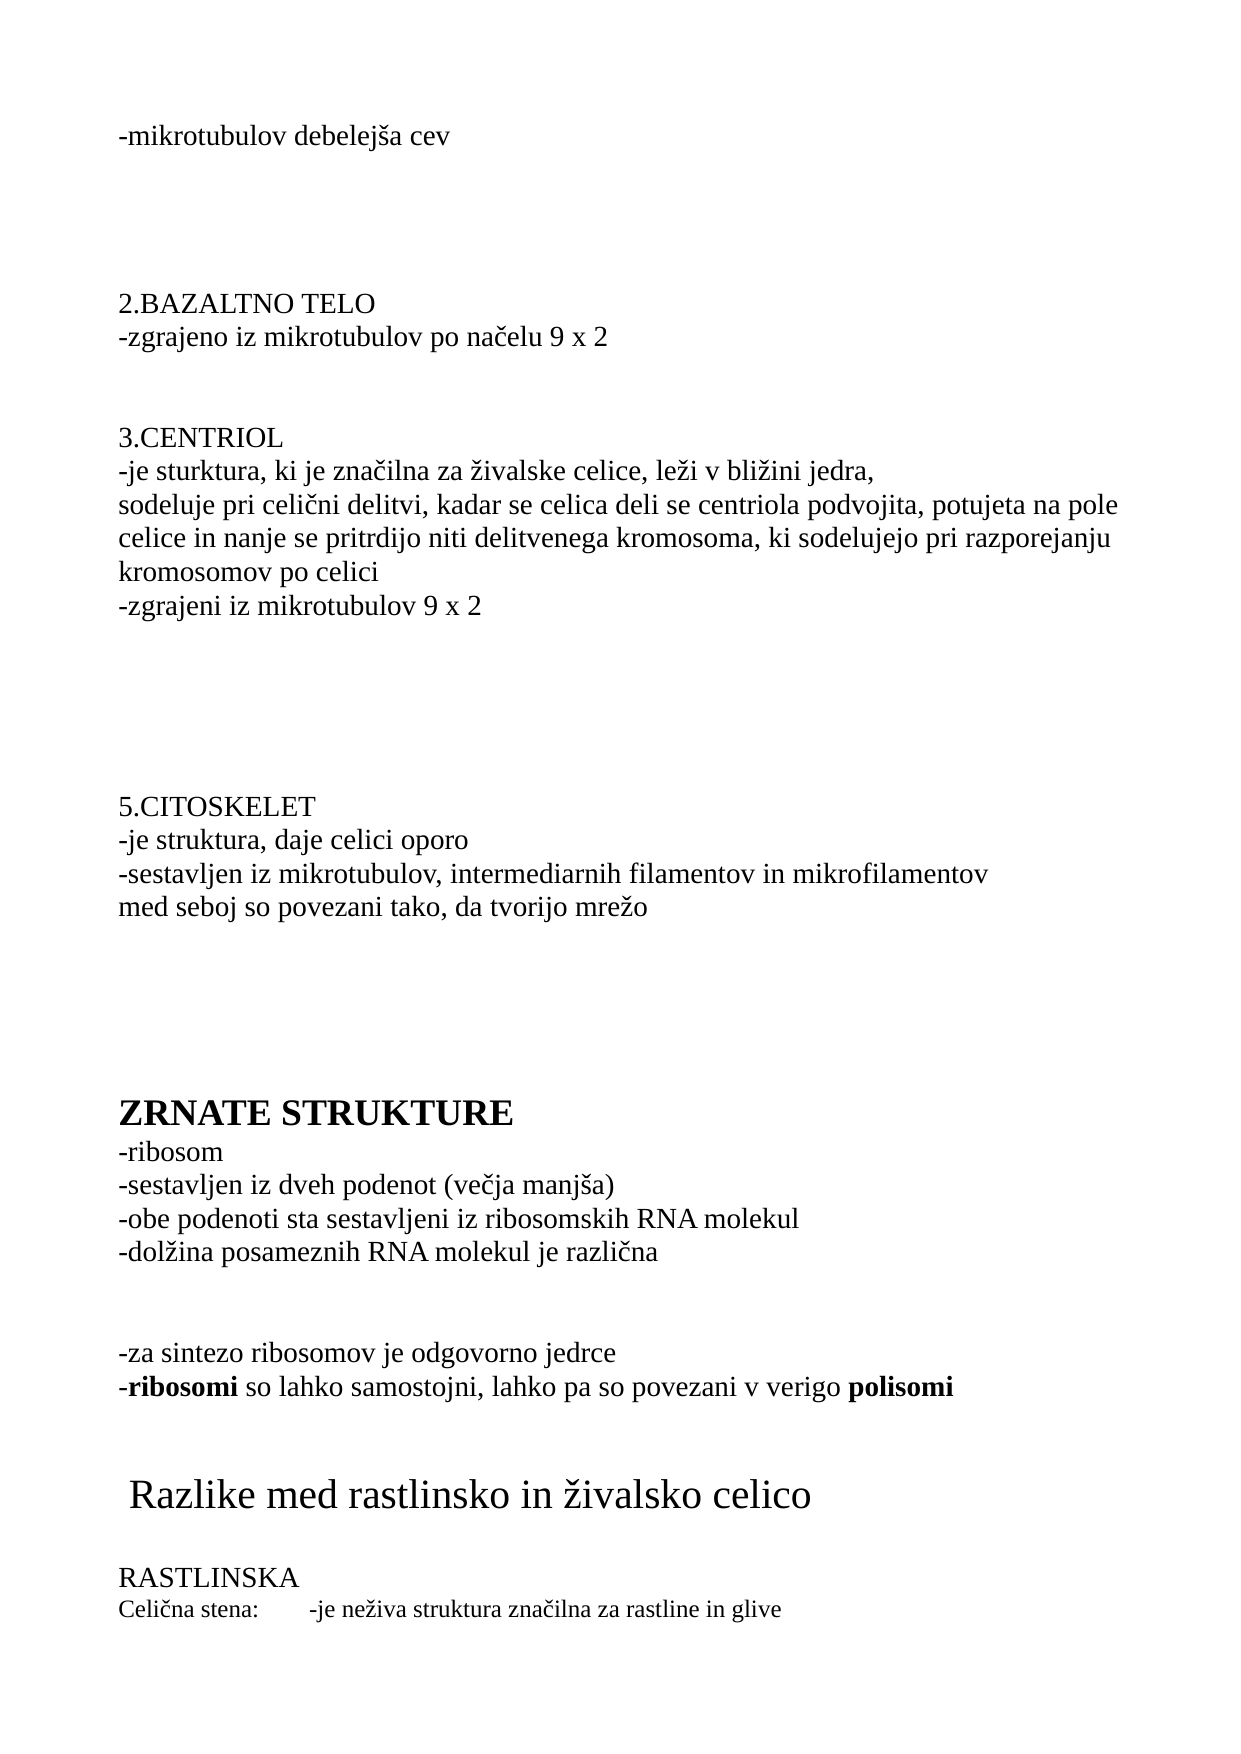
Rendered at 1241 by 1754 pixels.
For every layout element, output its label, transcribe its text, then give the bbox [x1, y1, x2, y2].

subtitle ZRNATE STRUKTURE [118, 1091, 1122, 1134]
text -ribosomi so lahko samostojni, lahko pa so povezani v verigo polisomi [118, 1369, 1122, 1402]
text RASTLINSKA [118, 1560, 1122, 1594]
text 2.BAZALTNO TELO [118, 286, 1122, 319]
text -za sintezo ribosomov je odgovorno jedrce [118, 1335, 1122, 1369]
text -zgrajeno iz mikrotubulov po načelu 9 x 2 [118, 319, 1122, 353]
text sodeluje pri celični delitvi, kadar se celica deli se centriola podvojita, potujeta na pole celice in nanje se pritrdijo niti delitvenega kromosoma, ki sodelujejo pri razporejanju kromosomov po celici [118, 487, 1122, 588]
text Celična stena: -je neživa struktura značilna za rastline in glive [118, 1594, 1122, 1623]
text -sestavljen iz mikrotubulov, intermediarnih filamentov in mikrofilamentov [118, 856, 1122, 889]
text Razlike med rastlinsko in živalsko celico [118, 1469, 1122, 1517]
text 3.CENTRIOL [118, 420, 1122, 453]
text -zgrajeni iz mikrotubulov 9 x 2 [118, 588, 1122, 621]
text -obe podenoti sta sestavljeni iz ribosomskih RNA molekul [118, 1201, 1122, 1234]
text -dolžina posameznih RNA molekul je različna [118, 1234, 1122, 1268]
text 5.CITOSKELET [118, 789, 1122, 822]
text -je struktura, daje celici oporo [118, 822, 1122, 856]
text -je sturktura, ki je značilna za živalske celice, leži v bližini jedra, [118, 453, 1122, 487]
text -ribosom [118, 1134, 1122, 1167]
text med seboj so povezani tako, da tvorijo mrežo [118, 889, 1122, 923]
text -mikrotubulov debelejša cev [118, 118, 1122, 152]
text -sestavljen iz dveh podenot (večja manjša) [118, 1167, 1122, 1201]
